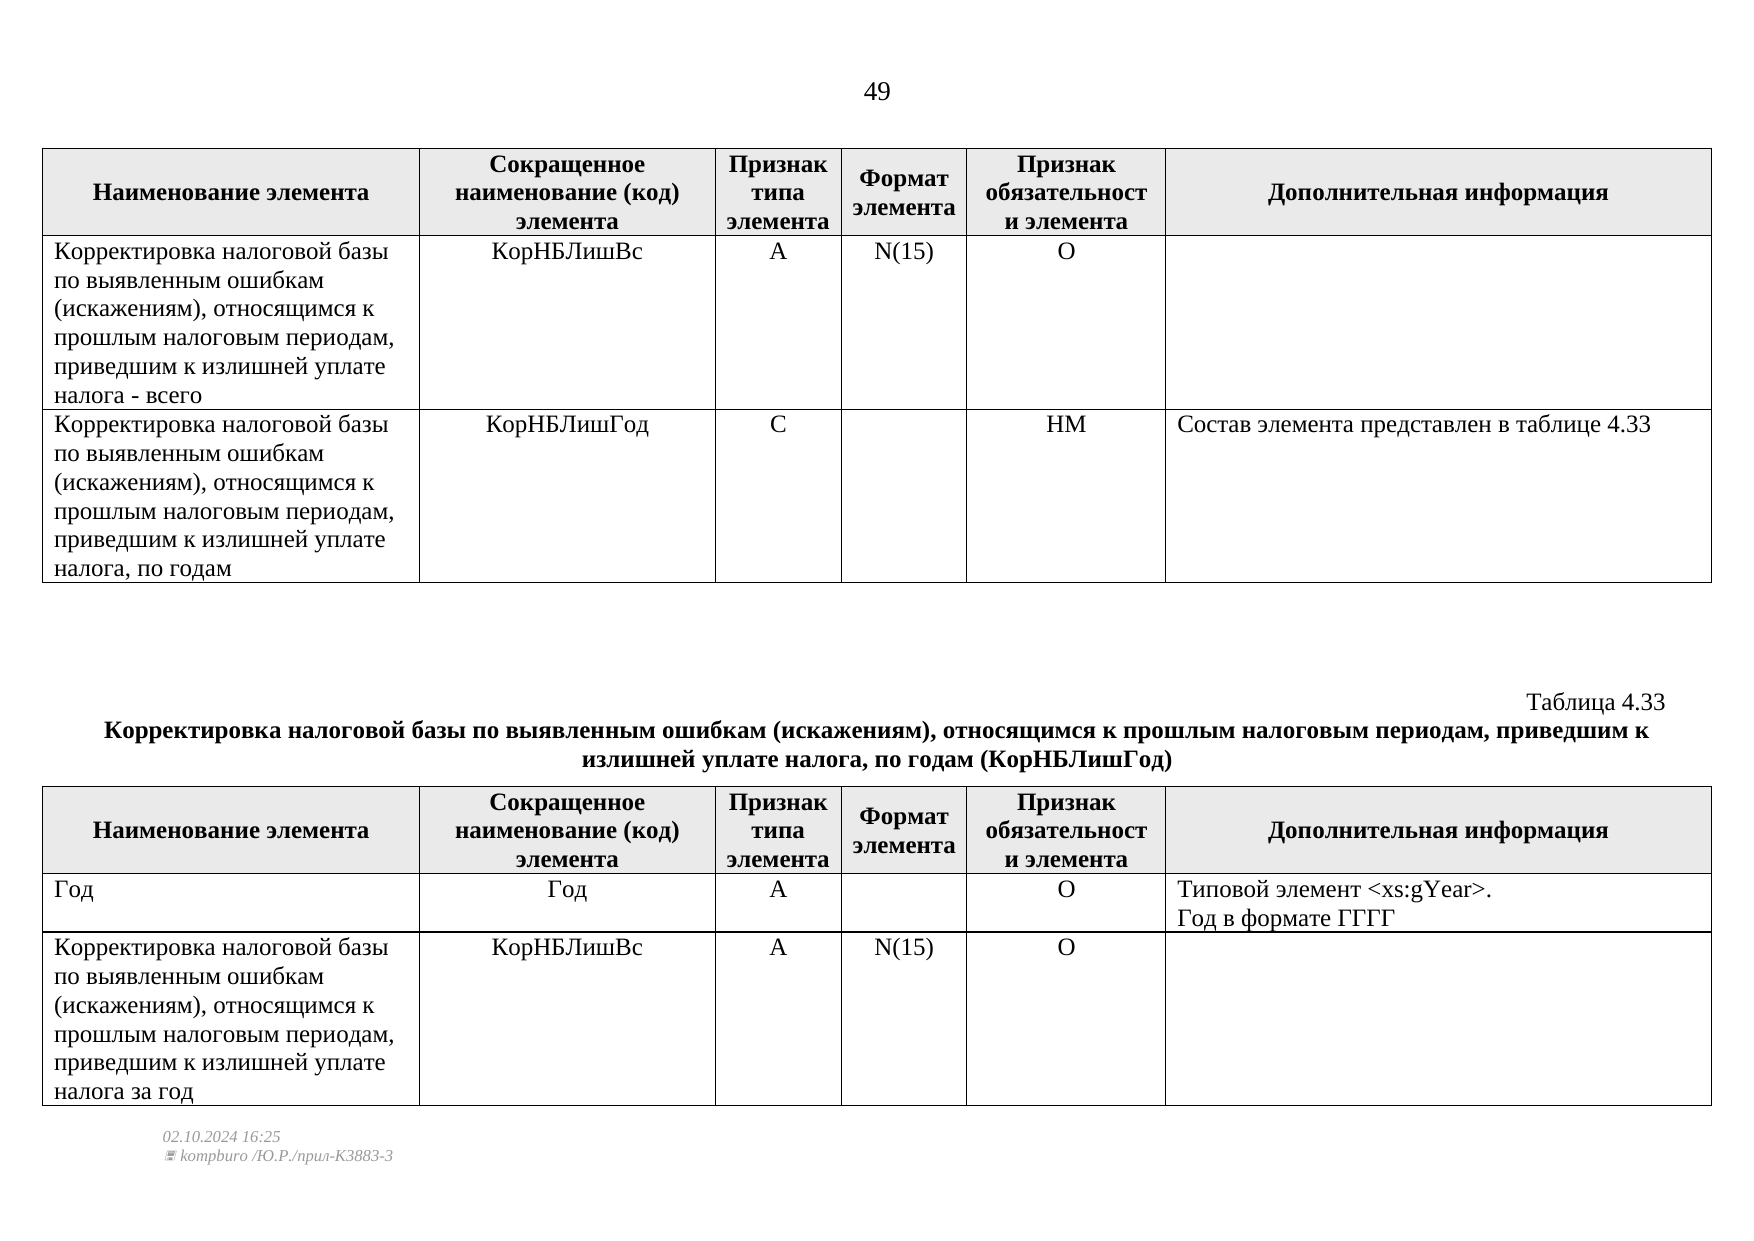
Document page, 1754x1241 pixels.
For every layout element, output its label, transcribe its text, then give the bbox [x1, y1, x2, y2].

table_cell О [967, 933, 1165, 1105]
table_cell Состав элемента представлен в таблице 4.33 [1166, 410, 1711, 582]
table_cell НМ [967, 410, 1165, 582]
table_cell Корректировка налоговой базы по выявленным ошибкам (искажениям), относящимся к прошлым налоговым периодам, приведшим к излишней уплате налога, по годам [43, 410, 419, 582]
table_cell КорНБЛишГод [420, 410, 715, 582]
table_header Дополнительная информация [1166, 149, 1711, 235]
table_cell A [716, 933, 841, 1105]
table_cell Типовой элемент <xs:gYear>. Год в формате ГГГГ [1166, 874, 1711, 931]
table_header Признак типа элемента [716, 787, 841, 873]
table_header Признак обязательности элемента [967, 787, 1165, 873]
table_header Формат элемента [842, 149, 966, 235]
table_cell Год [43, 874, 419, 931]
text Корректировка налоговой базы по выявленным ошибкам (искажениям), относящимся к прошлым налоговым периодам, приведшим к излишней уплате налога, по годам (КорНБЛишГод) [89, 716, 1665, 773]
table_cell Корректировка налоговой базы по выявленным ошибкам (искажениям), относящимся к прошлым налоговым периодам, приведшим к излишней уплате налога за год [43, 933, 419, 1105]
table_cell С [716, 410, 841, 582]
table_cell N(15) [842, 236, 966, 408]
table_cell Корректировка налоговой базы по выявленным ошибкам (искажениям), относящимся к прошлым налоговым периодам, приведшим к излишней уплате налога - всего [43, 236, 419, 408]
table_header Дополнительная информация [1166, 787, 1711, 873]
table_cell A [716, 236, 841, 408]
table_cell КорНБЛишВс [420, 933, 715, 1105]
table_cell [1166, 933, 1711, 1105]
table_cell О [967, 874, 1165, 931]
table_header Признак обязательности элемента [967, 149, 1165, 235]
table_header Наименование элемента [43, 787, 419, 873]
table_header Формат элемента [842, 787, 966, 873]
table_header Сокращенное наименование (код) элемента [420, 787, 715, 873]
table_cell О [967, 236, 1165, 408]
text Таблица 4.33 [89, 687, 1665, 716]
table_cell N(15) [842, 933, 966, 1105]
table_cell [1166, 236, 1711, 408]
table_cell КорНБЛишВс [420, 236, 715, 408]
table_cell Год [420, 874, 715, 931]
table_header Сокращенное наименование (код) элемента [420, 149, 715, 235]
table_header Признак типа элемента [716, 149, 841, 235]
table_cell [842, 410, 966, 582]
table_cell A [716, 874, 841, 931]
table_cell [842, 874, 966, 931]
table_header Наименование элемента [43, 149, 419, 235]
